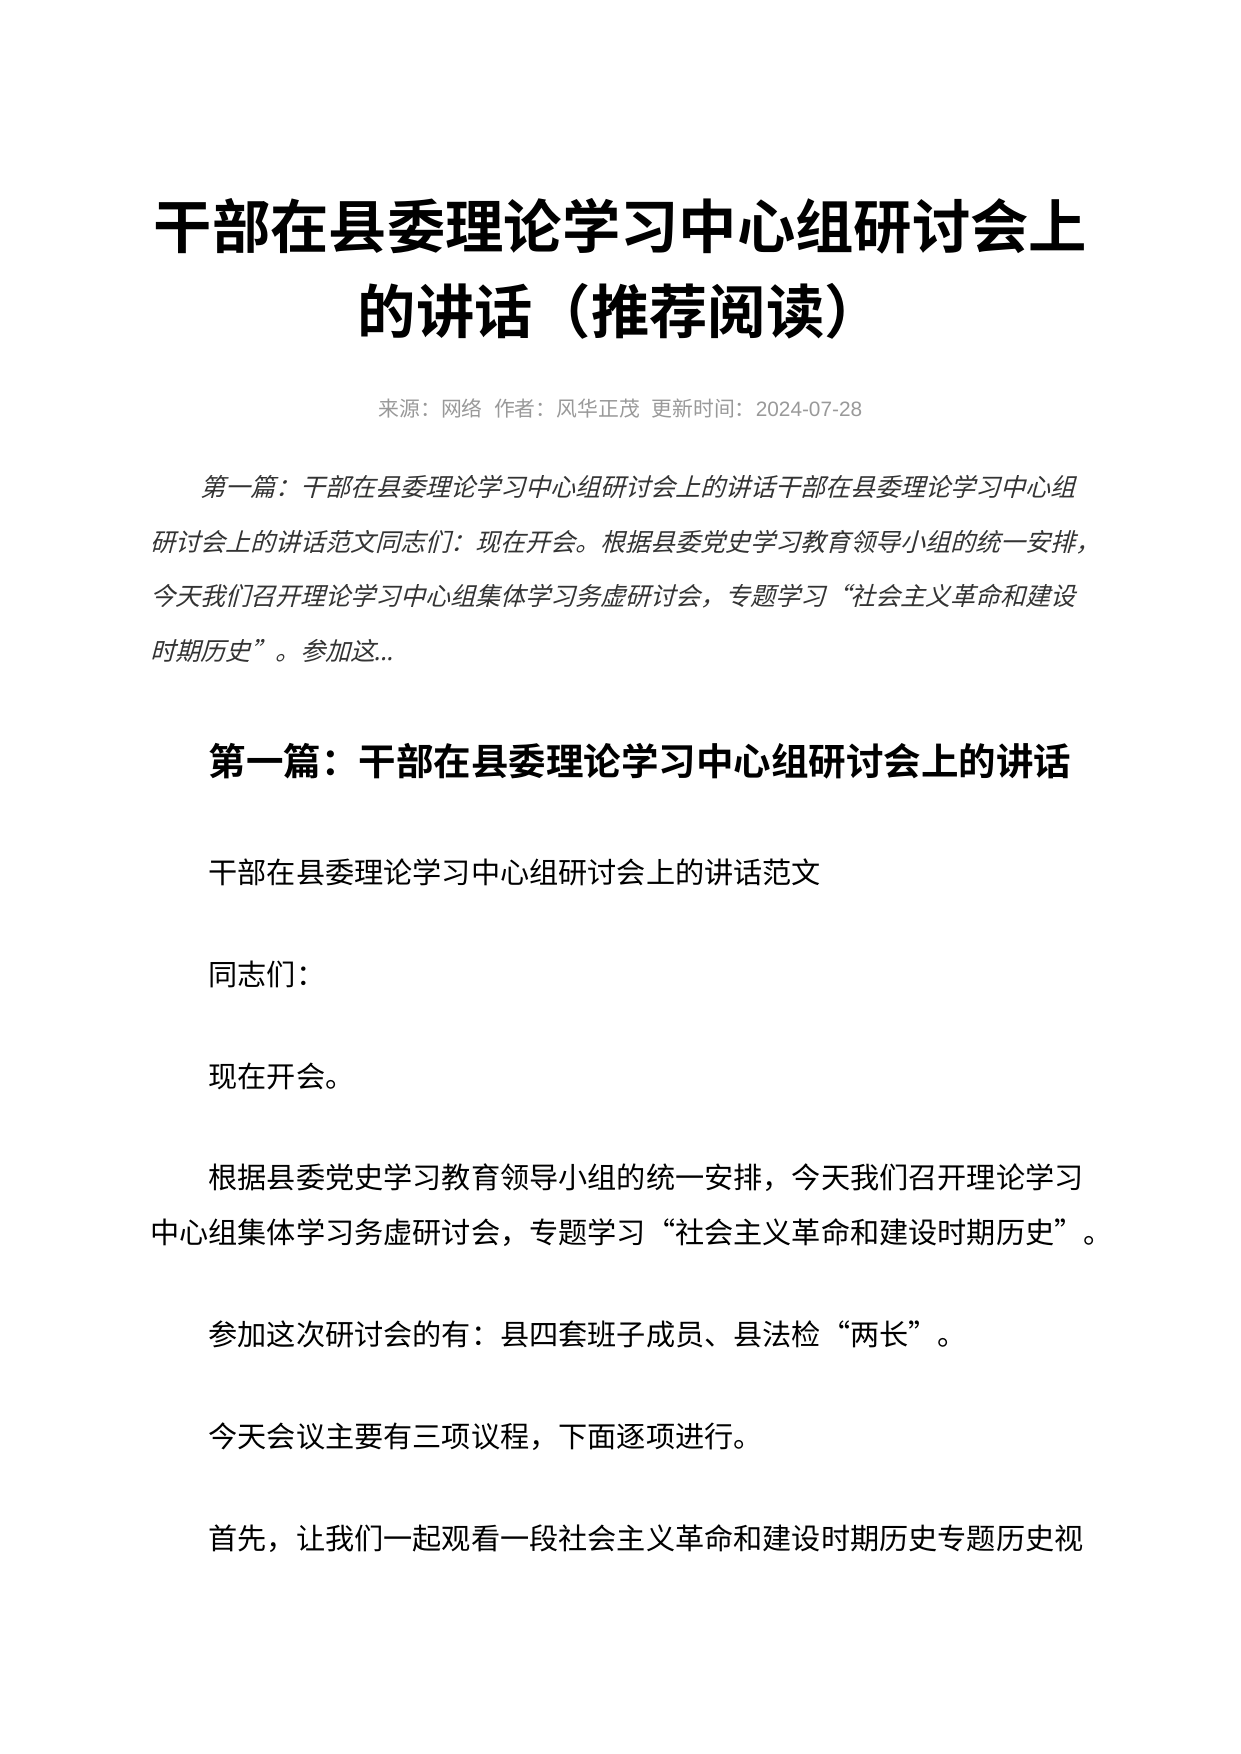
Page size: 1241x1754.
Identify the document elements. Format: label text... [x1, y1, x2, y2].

text 根据县委党史学习教育领导小组的统一安排，今天我们召开理论学习中心组集体学习务虚研讨会，专题学习“社会主义革命和建设时期历史”。 [150, 1155, 1090, 1252]
text 同志们： [150, 951, 1090, 994]
text 现在开会。 [150, 1053, 1090, 1096]
text 今天会议主要有三项议程，下面逐项进行。 [150, 1413, 1090, 1456]
text 参加这次研讨会的有：县四套班子成员、县法检“两长”。 [150, 1312, 1090, 1354]
subtitle 干部在县委理论学习中心组研讨会上的讲话（推荐阅读） [150, 181, 1090, 350]
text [150, 1515, 1090, 1557]
text 干部在县委理论学习中心组研讨会上的讲话范文 [150, 850, 1090, 892]
text 来源：网络 作者：风华正茂 更新时间：2024-07-28 [150, 397, 1090, 421]
text 第一篇：干部在县委理论学习中心组研讨会上的讲话干部在县委理论学习中心组研讨会上的讲话范文同志们：现在开会。根据县委党史学习教育领导小组的统一安排，今天我们召开理论学习中心组集体学习务虚研讨会，专题学习“社会主义革命和建设时期历史”。参加这... [150, 468, 1090, 667]
text 第一篇：干部在县委理论学习中心组研讨会上的讲话 [150, 732, 1090, 787]
